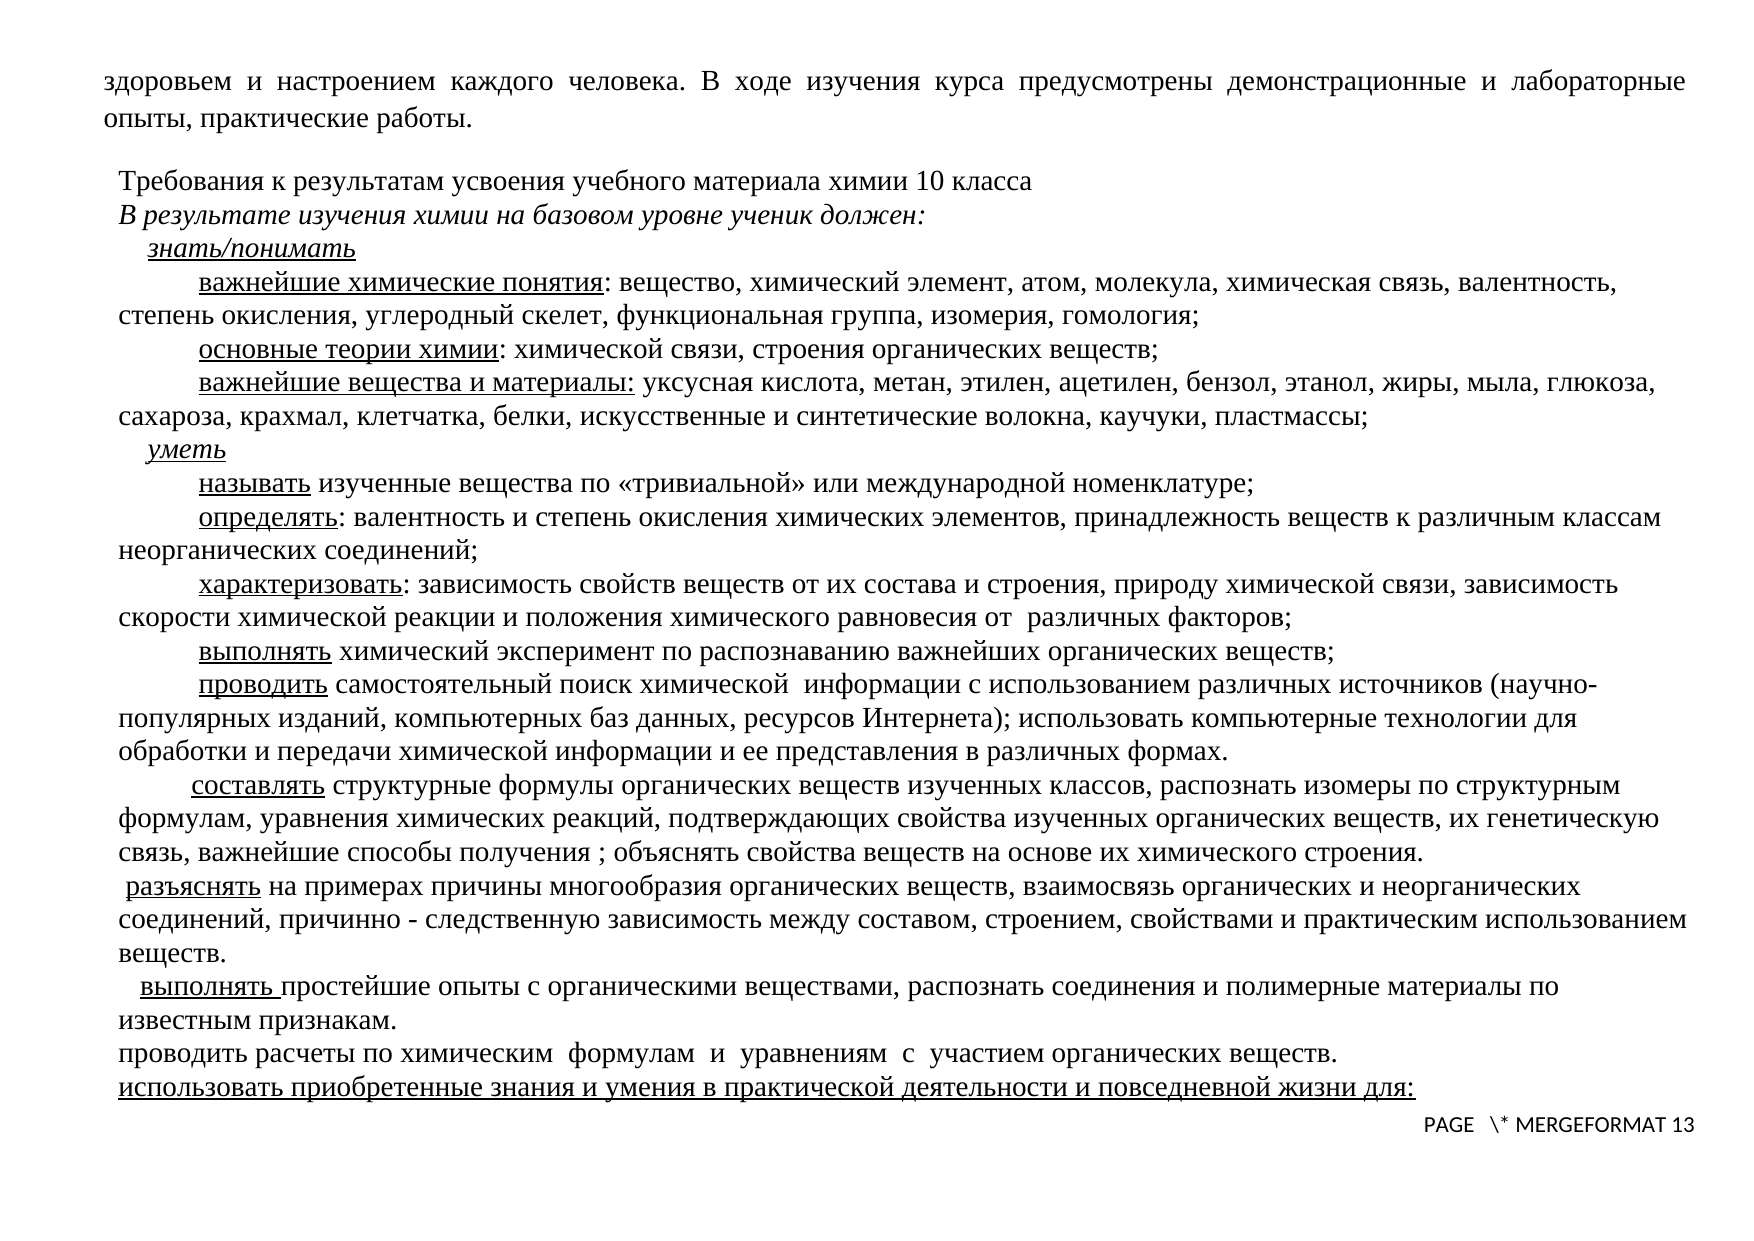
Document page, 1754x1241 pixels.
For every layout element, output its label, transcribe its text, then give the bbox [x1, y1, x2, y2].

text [103, 59, 1695, 134]
text проводить расчеты по химическим формулам и уравнениям с участием органических веществ. [118, 1035, 1695, 1069]
text основные теории химии: химической связи, строения органических веществ; [118, 331, 1695, 364]
text характеризовать: зависимость свойств веществ от их состава и строения, природу химической связи, зависимость скорости химической реакции и положения химического равновесия от различных факторов; [118, 566, 1695, 633]
text проводить самостоятельный поиск химической информации с использованием различных источников (научно-популярных изданий, компьютерных баз данных, ресурсов Интернета); использовать компьютерные технологии для обработки и передачи химической информации и ее представления в различных формах. [118, 666, 1695, 767]
text знать/понимать [118, 230, 1695, 264]
text определять: валентность и степень окисления химических элементов, принадлежность веществ к различным классам неорганических соединений; [118, 499, 1695, 566]
text называть изученные вещества по «тривиальной» или международной номенклатуре; [118, 465, 1695, 499]
text выполнять простейшие опыты с органическими веществами, распознать соединения и полимерные материалы по известным признакам. [118, 968, 1695, 1035]
text Требования к результатам усвоения учебного материала химии 10 класса [118, 163, 1695, 197]
text разъяснять на примерах причины многообразия органических веществ, взаимосвязь органических и неорганических соединений, причинно - следственную зависимость между составом, строением, свойствами и практическим использованием веществ. [118, 868, 1695, 968]
text важнейшие химические понятия: вещество, химический элемент, атом, молекула, химическая связь, валентность, степень окисления, углеродный скелет, функциональная группа, изомерия, гомология; [118, 264, 1695, 331]
text выполнять химический эксперимент по распознаванию важнейших органических веществ; [118, 633, 1695, 666]
text уметь [118, 432, 1695, 465]
text В результате изучения химии на базовом уровне ученик должен: [118, 197, 1695, 230]
text использовать приобретенные знания и умения в практической деятельности и повседневной жизни для: [118, 1069, 1695, 1102]
text составлять структурные формулы органических веществ изученных классов, распознать изомеры по структурным формулам, уравнения химических реакций, подтверждающих свойства изученных органических веществ, их генетическую связь, важнейшие способы получения ; объяснять свойства веществ на основе их химического строения. [118, 767, 1695, 868]
text важнейшие вещества и материалы: уксусная кислота, метан, этилен, ацетилен, бензол, этанол, жиры, мыла, глюкоза, сахароза, крахмал, клетчатка, белки, искусственные и синтетические волокна, каучуки, пластмассы; [118, 364, 1695, 432]
